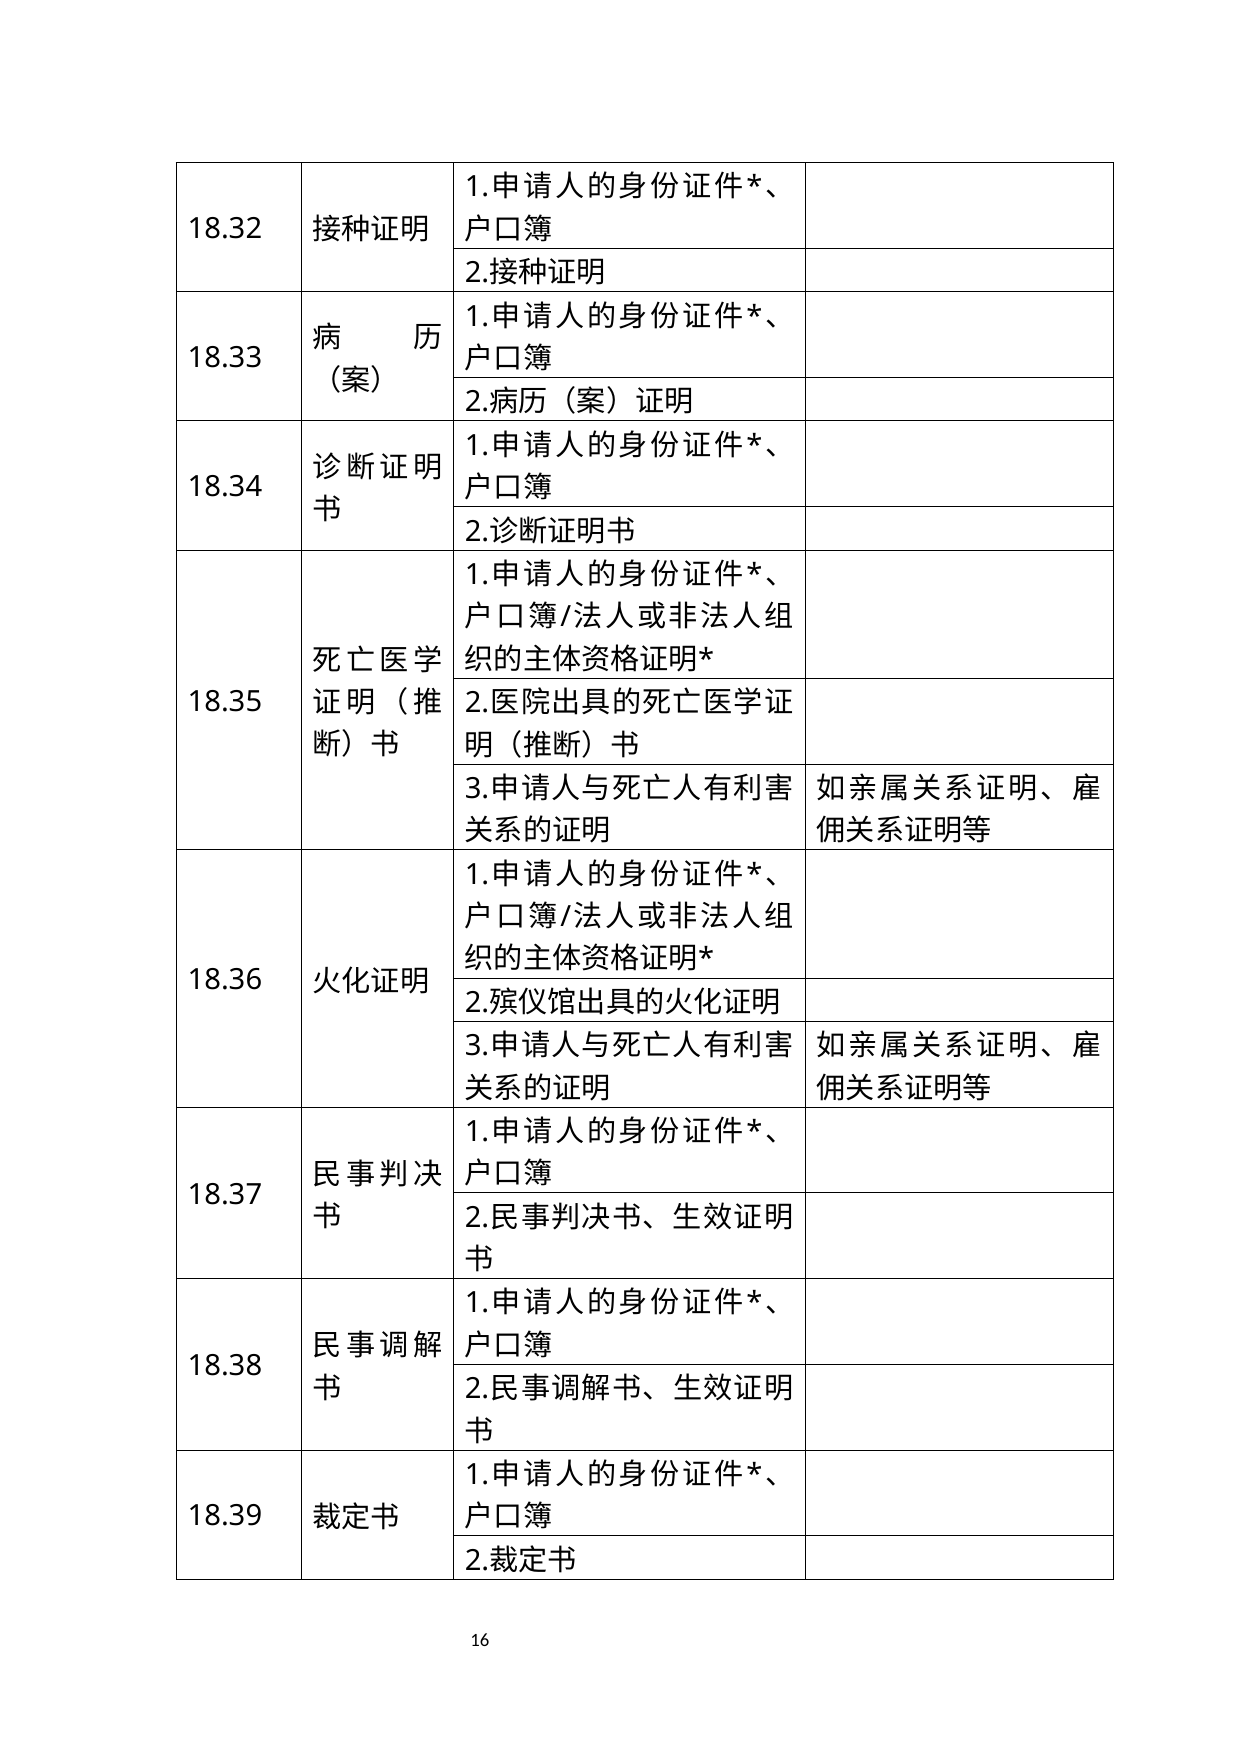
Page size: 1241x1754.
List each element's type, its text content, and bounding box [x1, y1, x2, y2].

table_cell 2.民事判决书、生效证明书 [454, 1193, 805, 1278]
table_cell [806, 421, 1113, 506]
table_cell [806, 1193, 1113, 1278]
table_cell 1.申请人的身份证件*、户口簿 [454, 1108, 805, 1192]
table_cell [806, 1536, 1113, 1579]
table_cell 18.38 [177, 1279, 301, 1449]
table_cell 民事判决书 [302, 1108, 453, 1278]
table_cell 2.接种证明 [454, 249, 805, 291]
table_cell 如亲属关系证明、雇佣关系证明等 [806, 765, 1113, 849]
table_cell 2.诊断证明书 [454, 507, 805, 549]
table_cell 18.37 [177, 1108, 301, 1278]
table_cell 如亲属关系证明、雇佣关系证明等 [806, 1022, 1113, 1107]
table_cell [806, 1365, 1113, 1449]
table_cell 18.33 [177, 292, 301, 420]
table_cell 18.34 [177, 421, 301, 549]
table_cell 接种证明 [302, 163, 453, 291]
table_cell [806, 507, 1113, 549]
table_cell 民事调解书 [302, 1279, 453, 1449]
table_cell 1.申请人的身份证件*、户口簿/法人或非法人组织的主体资格证明* [454, 551, 805, 678]
table_cell [806, 551, 1113, 678]
table_cell [806, 1108, 1113, 1192]
table_cell [806, 979, 1113, 1021]
table_cell 1.申请人的身份证件*、户口簿 [454, 421, 805, 506]
table_cell 1.申请人的身份证件*、户口簿 [454, 1279, 805, 1364]
table_cell 18.32 [177, 163, 301, 291]
table_cell [806, 249, 1113, 291]
table_cell [806, 378, 1113, 420]
table_cell 2.裁定书 [454, 1536, 805, 1579]
table_cell 裁定书 [302, 1451, 453, 1579]
table_cell 2.殡仪馆出具的火化证明 [454, 979, 805, 1021]
table_cell [806, 292, 1113, 377]
table_cell 3.申请人与死亡人有利害关系的证明 [454, 1022, 805, 1107]
table_cell 火化证明 [302, 850, 453, 1107]
table_cell 18.36 [177, 850, 301, 1107]
table_cell 1.申请人的身份证件*、户口簿/法人或非法人组织的主体资格证明* [454, 850, 805, 977]
table_cell [806, 1451, 1113, 1535]
table_cell [806, 163, 1113, 248]
table_cell 诊断证明书 [302, 421, 453, 549]
table_cell 3.申请人与死亡人有利害关系的证明 [454, 765, 805, 849]
table_cell [806, 1279, 1113, 1364]
table_cell [806, 850, 1113, 977]
table_cell 2.医院出具的死亡医学证明（推断）书 [454, 679, 805, 763]
table_cell 2.民事调解书、生效证明书 [454, 1365, 805, 1449]
table_cell 1.申请人的身份证件*、户口簿 [454, 163, 805, 248]
table_cell 2.病历（案）证明 [454, 378, 805, 420]
table_cell 病历（案） [302, 292, 453, 420]
table_cell 18.39 [177, 1451, 301, 1579]
table_cell [806, 679, 1113, 763]
table_cell 死亡医学证明（推断）书 [302, 551, 453, 849]
table_cell 1.申请人的身份证件*、户口簿 [454, 292, 805, 377]
table_cell 1.申请人的身份证件*、户口簿 [454, 1451, 805, 1535]
table_cell 18.35 [177, 551, 301, 849]
